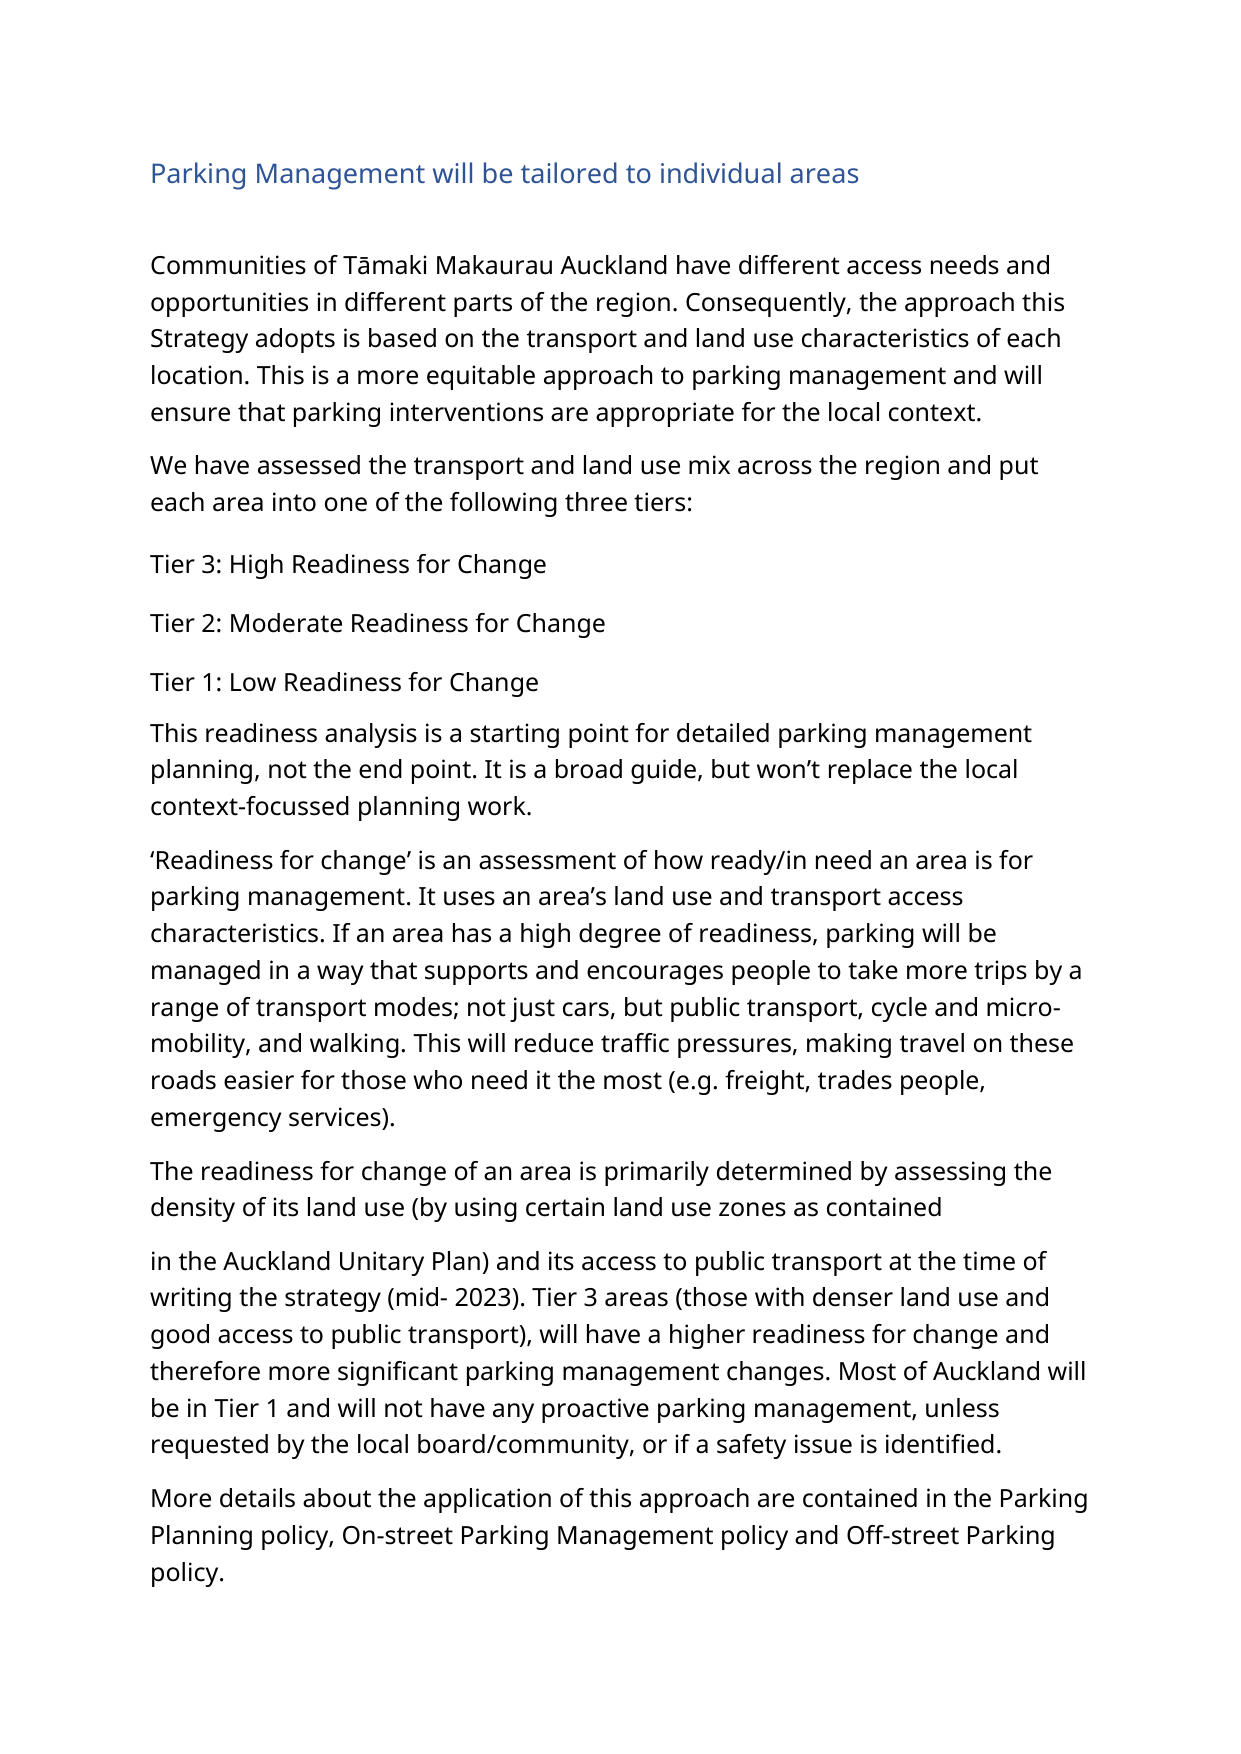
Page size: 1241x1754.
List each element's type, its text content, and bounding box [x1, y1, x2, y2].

subtitle Parking Management will be tailored to individual areas [150, 154, 1090, 191]
text ‘Readiness for change’ is an assessment of how ready/in need an area is for parking management. It uses an area’s land use and transport access characteristics. If an area has a high degree of readiness, parking will be managed in a way that supports and encourages people to take more trips by a range of transport modes; not just cars, but public transport, cycle and micro-mobility, and walking. This will reduce traffic pressures, making travel on these roads easier for those who need it the most (e.g. freight, trades people, emergency services). [150, 842, 1090, 1134]
text The readiness for change of an area is primarily determined by assessing the density of its land use (by using certain land use zones as contained [150, 1153, 1090, 1224]
text This readiness analysis is a starting point for detailed parking management planning, not the end point. It is a broad guide, but won’t replace the local context-focussed planning work. [150, 715, 1090, 823]
text Tier 3: High Readiness for Change [150, 546, 1090, 581]
text Tier 1: Low Readiness for Change [150, 664, 1090, 699]
text Tier 2: Moderate Readiness for Change [150, 606, 1090, 639]
text More details about the application of this approach are contained in the Parking Planning policy, On-street Parking Management policy and Off-street Parking policy. [150, 1481, 1090, 1588]
text Communities of Tāmaki Makaurau Auckland have different access needs and opportunities in different parts of the region. Consequently, the approach this Strategy adopts is based on the transport and land use characteristics of each location. This is a more equitable approach to parking management and will ensure that parking interventions are appropriate for the local context. [150, 247, 1090, 428]
text We have assessed the transport and land use mix across the region and put each area into one of the following three tiers: [150, 448, 1090, 519]
text in the Auckland Unitary Plan) and its access to public transport at the time of writing the strategy (mid- 2023). Tier 3 areas (those with denser land use and good access to public transport), will have a higher readiness for change and therefore more significant parking management changes. Most of Auckland will be in Tier 1 and will not have any proactive parking management, unless requested by the local board/community, or if a safety issue is identified. [150, 1243, 1090, 1461]
